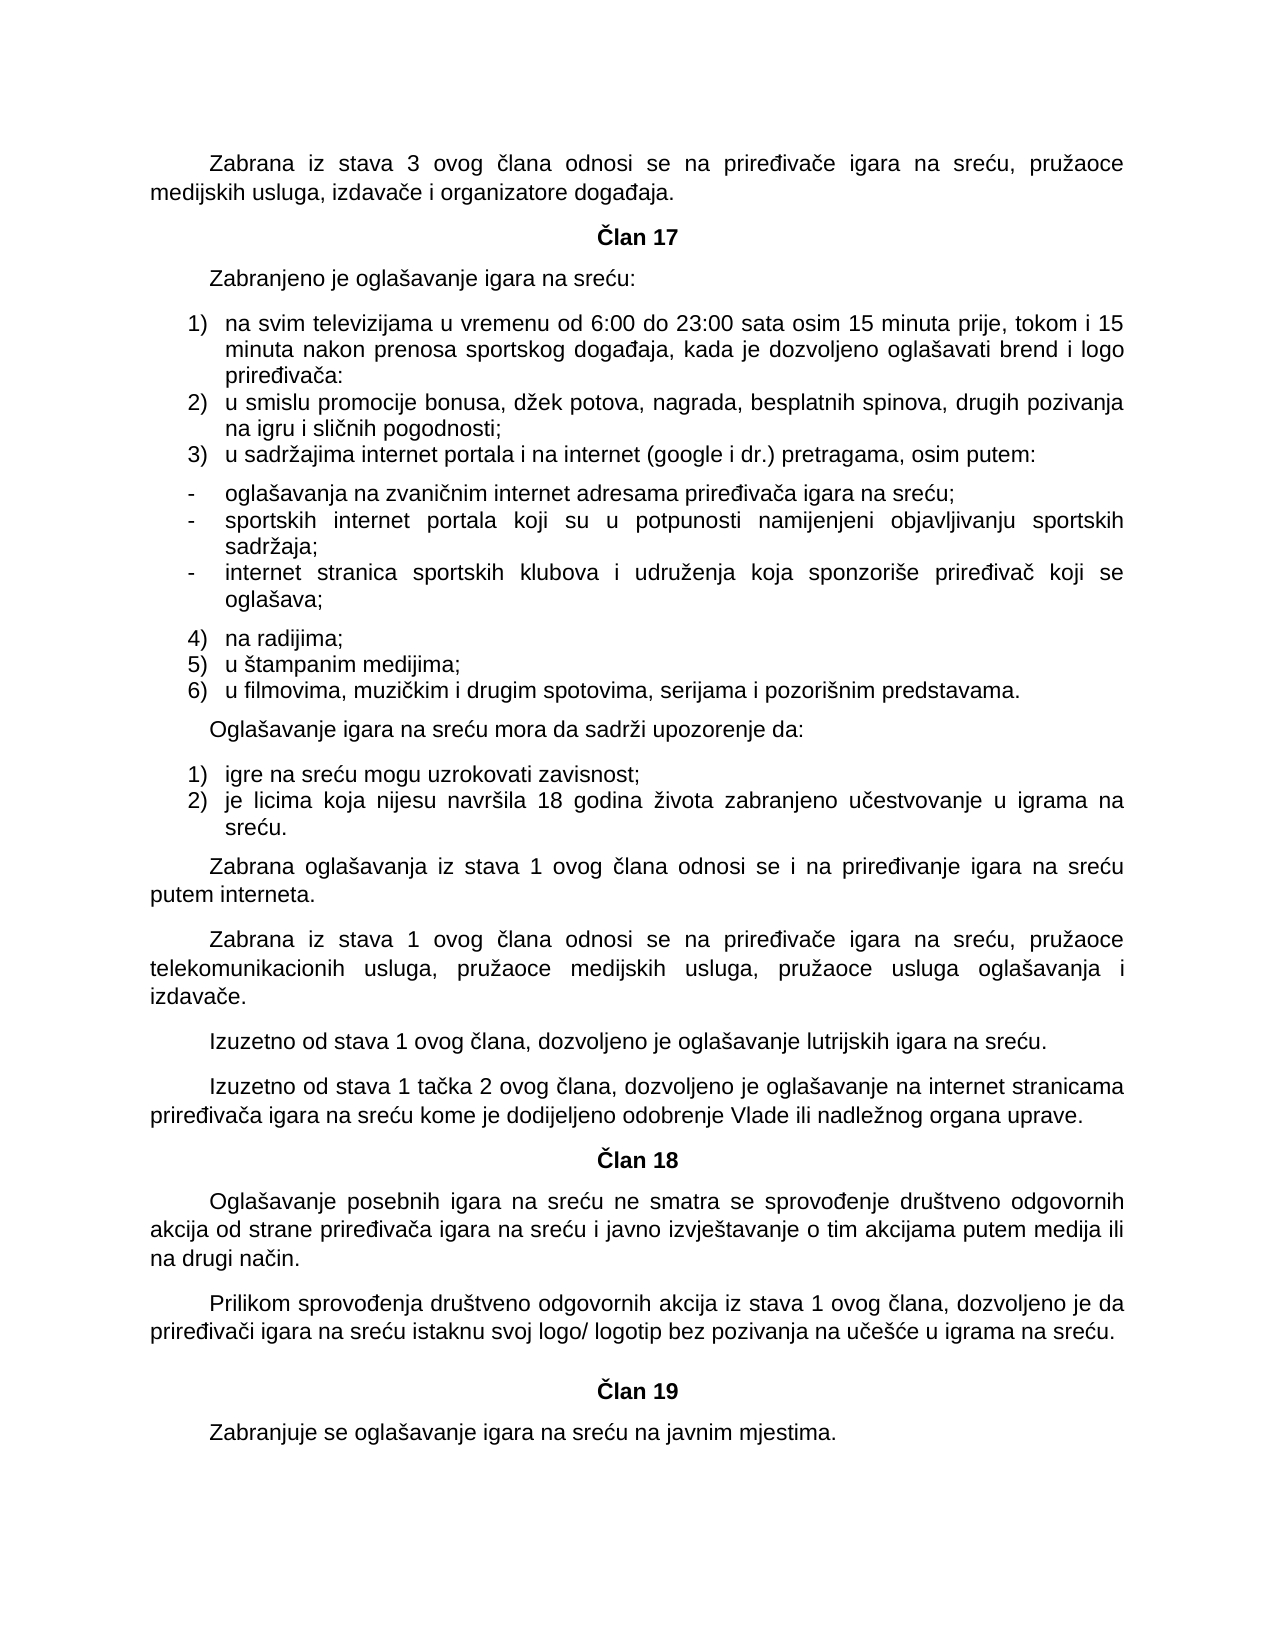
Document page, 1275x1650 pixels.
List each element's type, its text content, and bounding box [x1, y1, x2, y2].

text Zabranjeno je oglašavanje igara na sreću: [150, 264, 1125, 291]
text Zabrana iz stava 3 ovog člana odnosi se na priređivače igara na sreću, pružaoce medijskih usluga, izdavače i organizatore događaja. [150, 150, 1125, 205]
list oglašavanja na zvaničnim internet adresama priređivača igara na sreću; [187, 480, 1125, 507]
text Oglašavanje igara na sreću mora da sadrži upozorenje da: [150, 716, 1125, 742]
list internet stranica sportskih klubova i udruženja koja sponzoriše priređivač koji se oglašava; [187, 559, 1125, 612]
list na radijima; [187, 624, 1125, 651]
text Zabrana oglašavanja iz stava 1 ovog člana odnosi se i na priređivanje igara na sreću putem interneta. [150, 853, 1125, 907]
list igre na sreću mogu uzrokovati zavisnost; [187, 761, 1125, 787]
text Zabranjuje se oglašavanje igara na sreću na javnim mjestima. [150, 1419, 1125, 1445]
list u štampanim medijima; [187, 651, 1125, 677]
list u sadržajima internet portala i na internet (google i dr.) pretragama, osim putem: [187, 441, 1125, 468]
text Izuzetno od stava 1 tačka 2 ovog člana, dozvoljeno je oglašavanje na internet stranicama priređivača igara na sreću kome je dodijeljeno odobrenje Vlade ili nadležnog organa uprave. [150, 1073, 1125, 1128]
text Član 18 [150, 1147, 1125, 1173]
list sportskih internet portala koji su u potpunosti namijenjeni objavljivanju sportskih sadržaja; [187, 507, 1125, 559]
text Član 17 [150, 223, 1125, 250]
list u smislu promocije bonusa, džek potova, nagrada, besplatnih spinova, drugih pozivanja na igru i sličnih pogodnosti; [187, 389, 1125, 441]
text Izuzetno od stava 1 ovog člana, dozvoljeno je oglašavanje lutrijskih igara na sreću. [150, 1028, 1125, 1054]
text Zabrana iz stava 1 ovog člana odnosi se na priređivače igara na sreću, pružaoce telekomunikacionih usluga, pružaoce medijskih usluga, pružaoce usluga oglašavanja i izdavače. [150, 926, 1125, 1009]
list na svim televizijama u vremenu od 6:00 do 23:00 sata osim 15 minuta prije, tokom i 15 minuta nakon prenosa sportskog događaja, kada je dozvoljeno oglašavati brend i logo priređivača: [187, 309, 1125, 389]
list je licima koja nijesu navršila 18 godina života zabranjeno učestvovanje u igrama na sreću. [187, 787, 1125, 840]
text Oglašavanje posebnih igara na sreću ne smatra se sprovođenje društveno odgovornih akcija od strane priređivača igara na sreću i javno izvještavanje o tim akcijama putem medija ili na drugi način. [150, 1188, 1125, 1271]
list u filmovima, muzičkim i drugim spotovima, serijama i pozorišnim predstavama. [187, 677, 1125, 703]
text Prilikom sprovođenja društveno odgovornih akcija iz stava 1 ovog člana, dozvoljeno je da priređivači igara na sreću istaknu svoj logo/ logotip bez pozivanja na učešće u igrama na sreću. [150, 1290, 1125, 1344]
text Član 19 [150, 1378, 1125, 1404]
